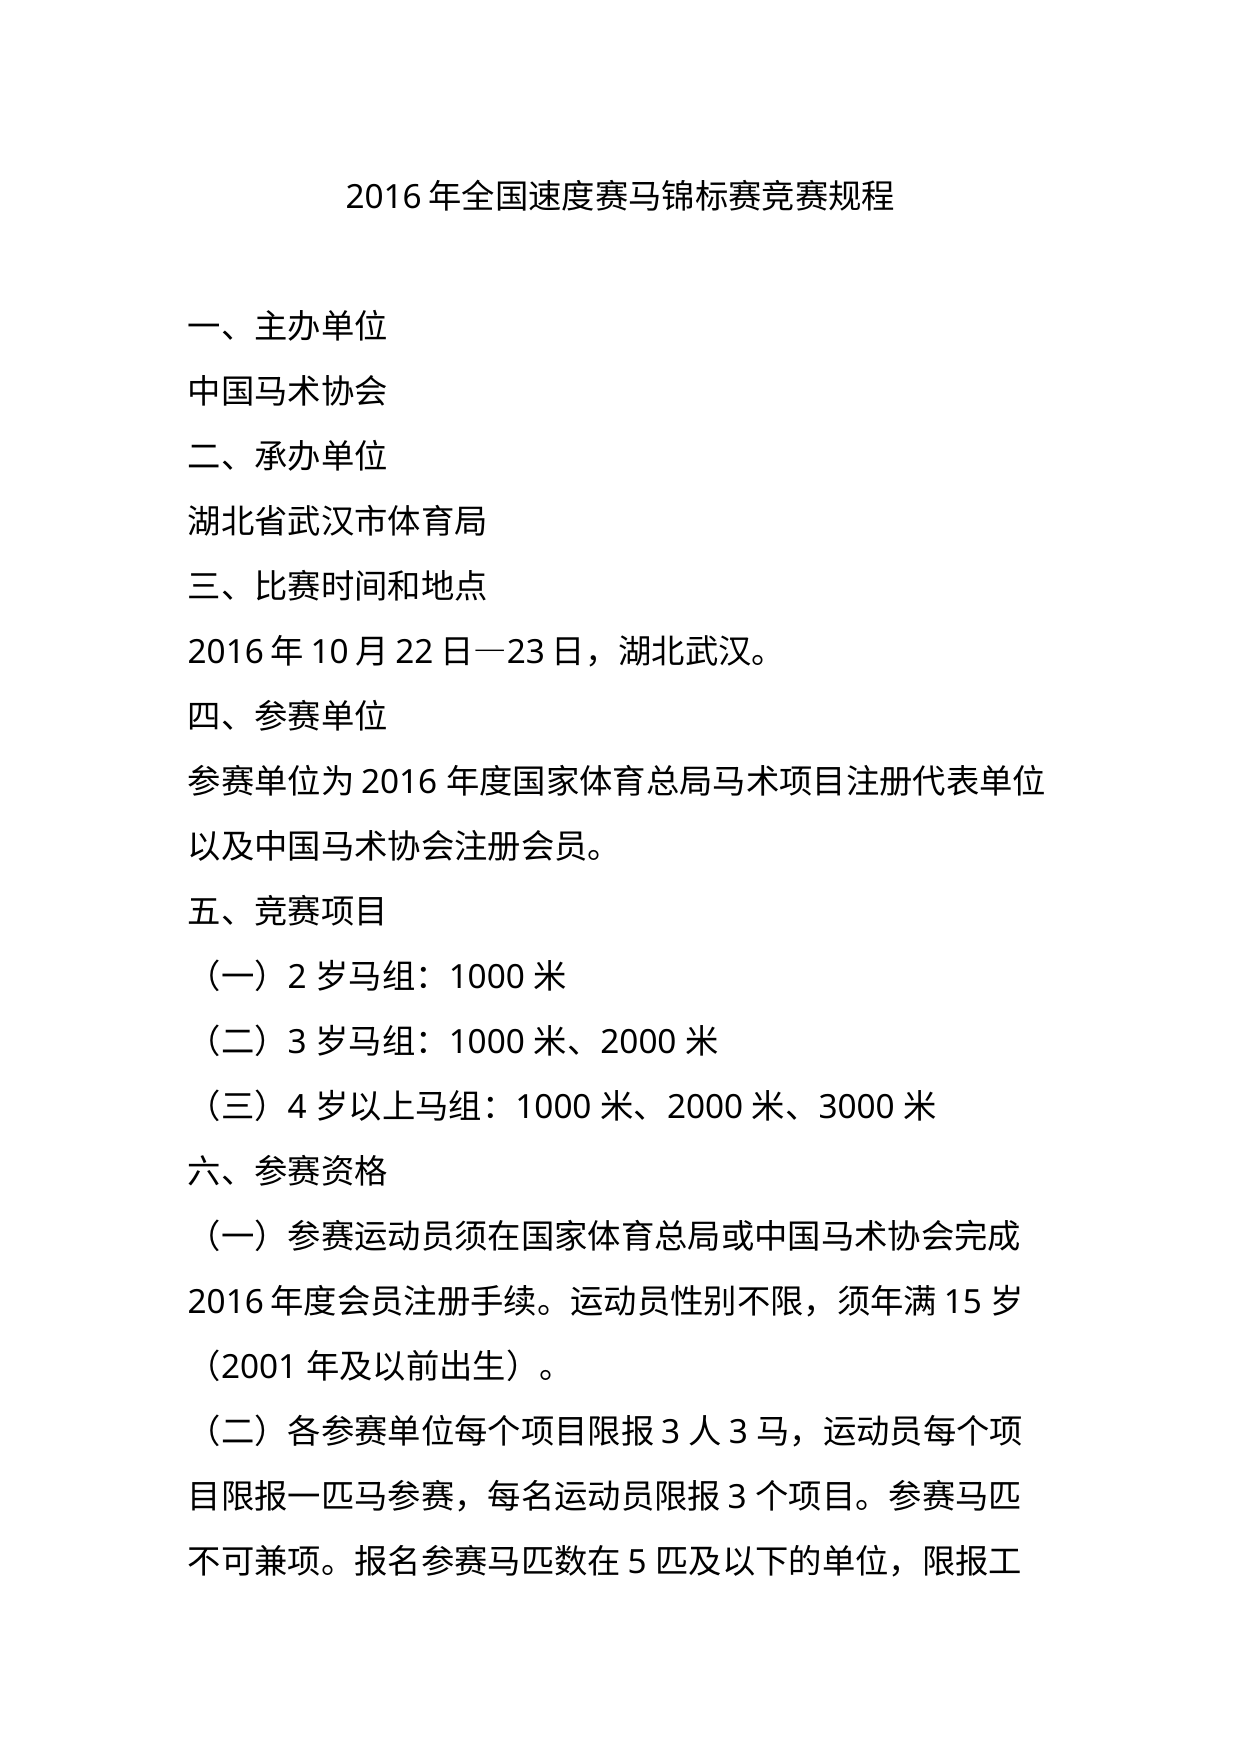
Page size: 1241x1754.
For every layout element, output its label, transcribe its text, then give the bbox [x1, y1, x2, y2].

text 三、比赛时间和地点 [187, 552, 1053, 617]
text 中国马术协会 [187, 357, 1053, 422]
text 二、承办单位 [187, 422, 1053, 487]
text （三）4 岁以上马组：1000 米、2000 米、3000 米 [187, 1072, 1053, 1137]
text 一、主办单位 [187, 292, 1053, 357]
text 湖北省武汉市体育局 [187, 487, 1053, 552]
text （二）3 岁马组：1000 米、2000 米 [187, 1007, 1053, 1072]
text 四、参赛单位 [187, 682, 1053, 747]
text 2016年全国速度赛马锦标赛竞赛规程 [187, 162, 1053, 227]
text （一）参赛运动员须在国家体育总局或中国马术协会完成2016年度会员注册手续。运动员性别不限，须年满15 岁（2001 年及以前出生）。 [187, 1202, 1053, 1397]
text 参赛单位为2016 年度国家体育总局马术项目注册代表单位以及中国马术协会注册会员。 [187, 747, 1053, 877]
text 六、参赛资格 [187, 1137, 1053, 1202]
text 五、竞赛项目 [187, 877, 1053, 942]
text （一）2 岁马组：1000 米 [187, 942, 1053, 1007]
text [187, 1397, 1053, 1592]
text 2016年10月22日—23日，湖北武汉。 [187, 617, 1053, 682]
